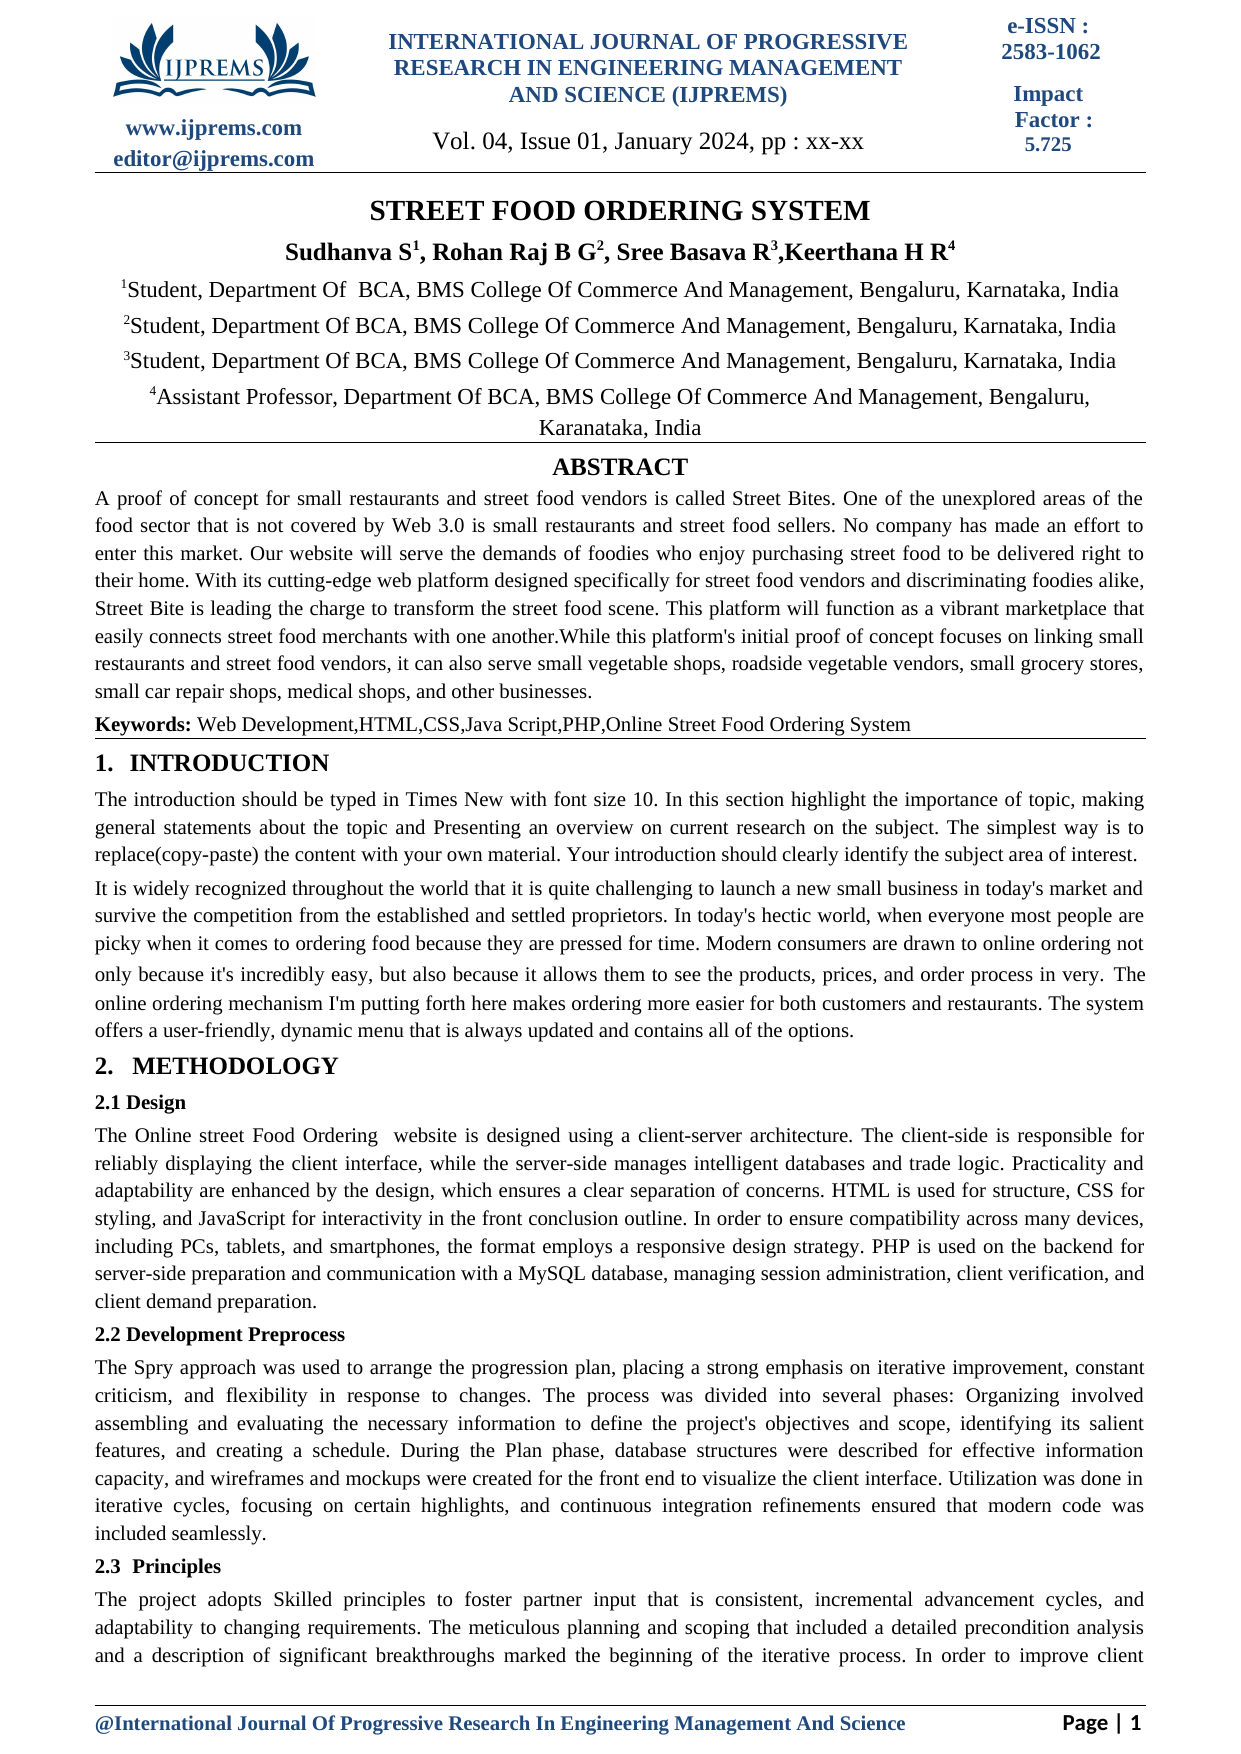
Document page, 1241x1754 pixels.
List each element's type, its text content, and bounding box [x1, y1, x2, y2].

text 2Student, Department Of BCA, BMS College Of Commerce And Management, Bengaluru, Karnataka, India [94, 312, 1146, 338]
text Sudhanva S1, Rohan Raj B G2, Sree Basava R3,Keerthana H R4 [94, 237, 1146, 266]
list Principles [94, 1554, 1146, 1578]
text 2.1 Design [94, 1090, 1146, 1114]
picture [111, 16, 317, 106]
text Keywords: Web Development,HTML,CSS,Java Script,PHP,Online Street Food Ordering System [94, 712, 1146, 739]
text 1Student, Department Of BCA, BMS College Of Commerce And Management, Bengaluru, Karnataka, India [94, 276, 1146, 302]
text 4Assistant Professor, Department Of BCA, BMS College Of Commerce And Management, Bengaluru, Karanataka, India [94, 383, 1146, 443]
text ABSTRACT [94, 452, 1146, 481]
list INTRODUCTION [94, 748, 1146, 777]
text 3Student, Department Of BCA, BMS College Of Commerce And Management, Bengaluru, Karnataka, India [94, 347, 1146, 374]
text The Spry approach was used to arrange the progression plan, placing a strong emphasis on iterative improvement, constant criticism, and flexibility in response to changes. The process was divided into several phases: Organizing involved assembling and evaluating the necessary information to define the project's objectives and scope, identifying its salient features, and creating a schedule. During the Plan phase, database structures were described for effective information capacity, and wireframes and mockups were created for the front end to visualize the client interface. Utilization was done in iterative cycles, focusing on certain highlights, and continuous integration refinements ensured that modern code was included seamlessly. [94, 1355, 1146, 1545]
text The introduction should be typed in Times New with font size 10. In this section highlight the importance of topic, making general statements about the topic and Presenting an overview on current research on the subject. The simplest way is to replace(copy-paste) the content with your own material. Your introduction should clearly identify the subject area of interest. [94, 787, 1146, 866]
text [94, 1587, 1146, 1667]
text A proof of concept for small restaurants and street food vendors is called Street Bites. One of the unexplored areas of the food sector that is not covered by Web 3.0 is small restaurants and street food sellers. No company has made an effort to enter this market. Our website will serve the demands of foodies who enjoy purchasing street food to be delivered right to their home. With its cutting-edge web platform designed specifically for street food vendors and discriminating foodies alike, Street Bite is leading the charge to transform the street food scene. This platform will function as a vibrant marketplace that easily connects street food merchants with one another.While this platform's initial proof of concept focuses on linking small restaurants and street food vendors, it can also serve small vegetable shops, roadside vegetable vendors, small grocery stores, small car repair shops, medical shops, and other businesses. [94, 486, 1146, 703]
text STREET FOOD ORDERING SYSTEM [94, 193, 1146, 227]
text 2.2 Development Preprocess [94, 1322, 1146, 1346]
text The Online street Food Ordering website is designed using a client-server architecture. The client-side is responsible for reliably displaying the client interface, while the server-side manages intelligent databases and trade logic. Practicality and adaptability are enhanced by the design, which ensures a clear separation of concerns. HTML is used for structure, CSS for styling, and JavaScript for interactivity in the front conclusion outline. In order to ensure compatibility across many devices, including PCs, tablets, and smartphones, the format employs a responsive design strategy. PHP is used on the backend for server-side preparation and communication with a MySQL database, managing session administration, client verification, and client demand preparation. [94, 1123, 1146, 1313]
list METHODOLOGY [94, 1051, 1146, 1080]
text It is widely recognized throughout the world that it is quite challenging to launch a new small business in today's market and survive the competition from the established and settled proprietors. In today's hectic world, when everyone most people are picky when it comes to ordering food because they are pressed for time. Modern consumers are drawn to online ordering not only because it's incredibly easy, but also because it allows them to see the products, prices, and order process in very. The online ordering mechanism I'm putting forth here makes ordering more easier for both customers and restaurants. The system offers a user-friendly, dynamic menu that is always updated and contains all of the options. [94, 875, 1146, 1042]
